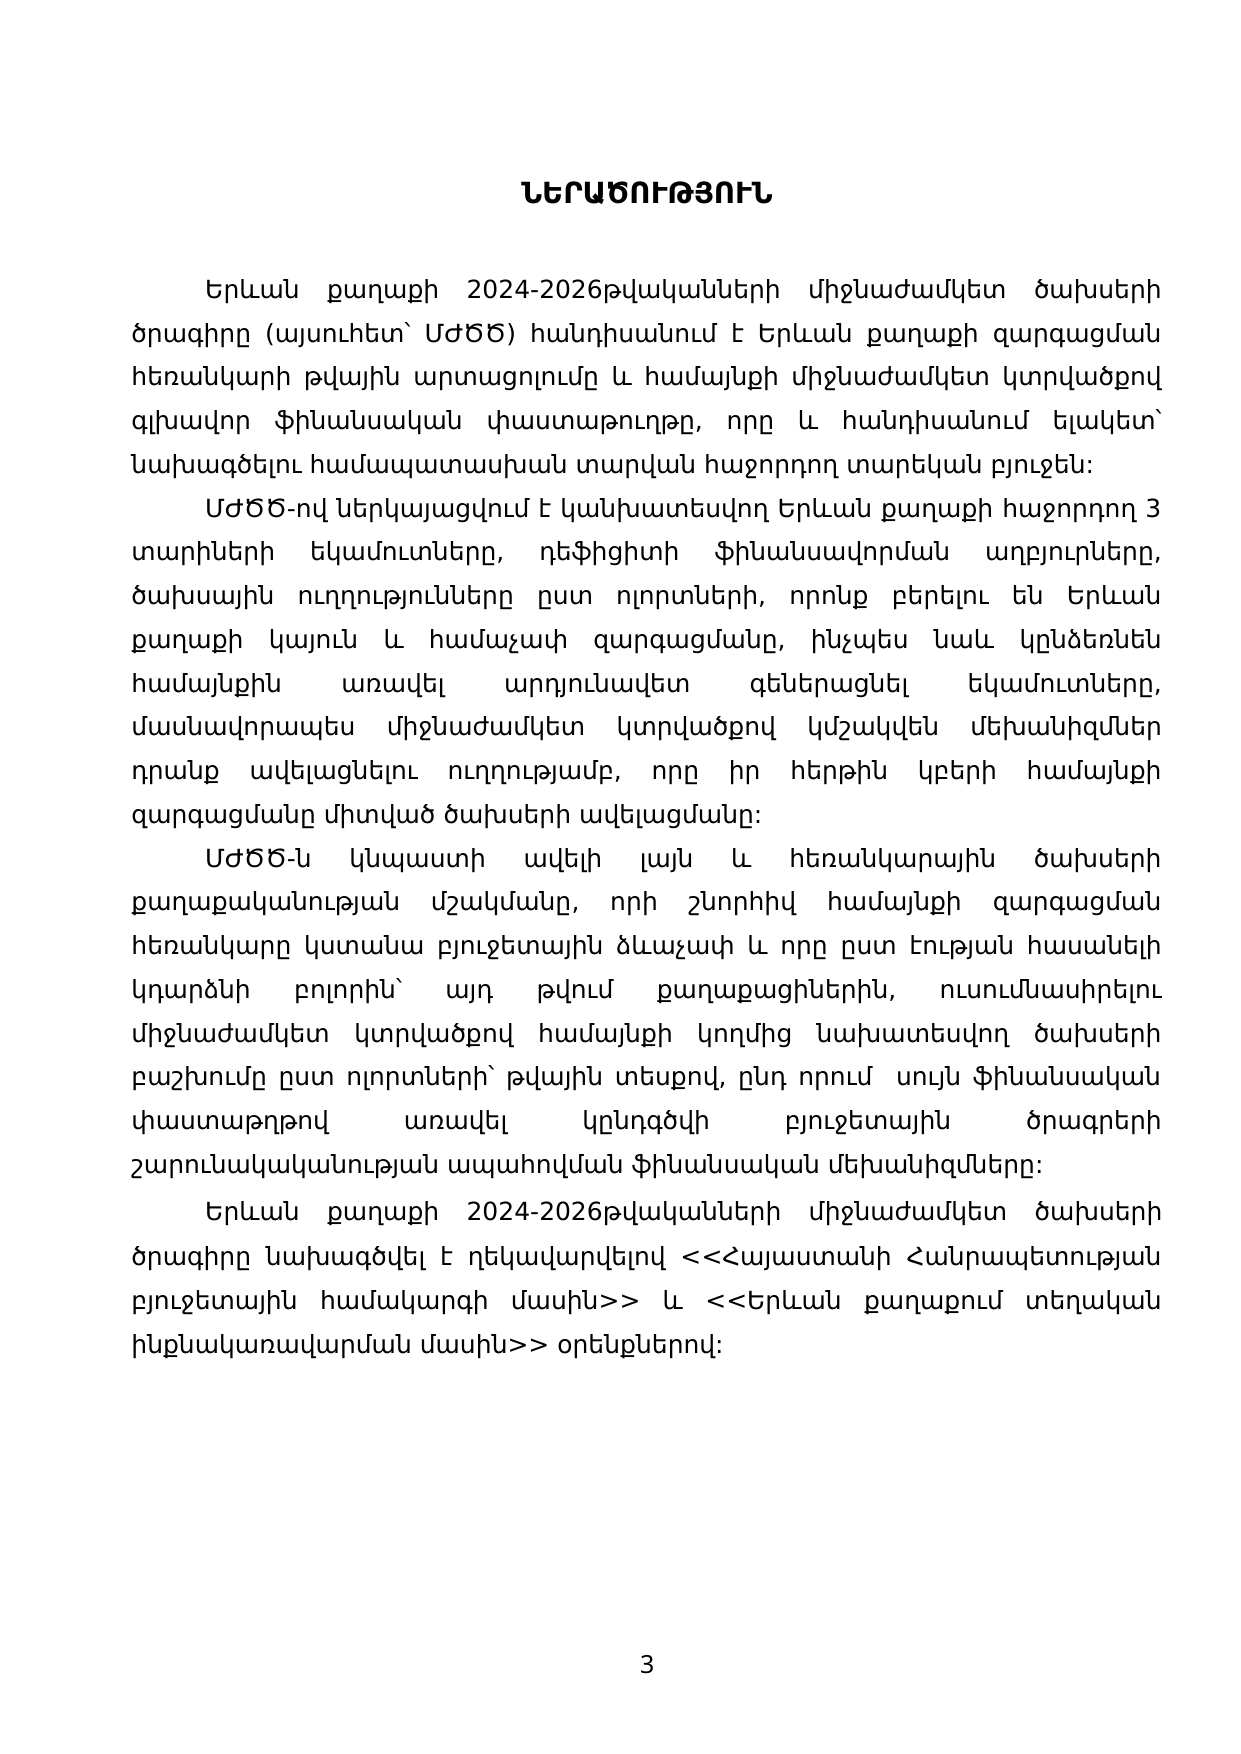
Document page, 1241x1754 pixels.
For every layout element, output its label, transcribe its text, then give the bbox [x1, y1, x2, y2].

text ՆԵՐԱԾՈՒԹՅՈՒՆ [131, 172, 1162, 212]
text Երևան քաղաքի 2024-2026թվականների միջնաժամկետ ծախսերի ծրագիրը (այսուհետ՝ ՄԺԾԾ) հանդիսանում է Երևան քաղաքի զարգացման հեռանկարի թվային արտացոլումը և համայնքի միջնաժամկետ կտրվածքով գլխավոր ֆինանսական փաստաթուղթը, որը և հանդիսանում ելակետ՝ նախագծելու համապատասխան տարվան հաջորդող տարեկան բյուջեն: [131, 275, 1162, 479]
text ՄԺԾԾ-ն կնպաստի ավելի լայն և հեռանկարային ծախսերի քաղաքականության մշակմանը, որի շնորհիվ համայնքի զարգացման հեռանկարը կստանա բյուջետային ձևաչափ և որը ըստ էության հասանելի կդարձնի բոլորին՝ այդ թվում քաղաքացիներին, ուսումնասիրելու միջնաժամկետ կտրվածքով համայնքի կողմից նախատեսվող ծախսերի բաշխումը ըստ ոլորտների՝ թվային տեսքով, ընդ որում սույն ֆինանսական փաստաթղթով առավել կընդգծվի բյուջետային ծրագրերի շարունակականության ապահովման ֆինանսական մեխանիզմները: [131, 844, 1162, 1179]
text ՄԺԾԾ-ով ներկայացվում է կանխատեսվող Երևան քաղաքի հաջորդող 3 տարիների եկամուտները, դեֆիցիտի ֆինանսավորման աղբյուրները, ծախսային ուղղությունները ըստ ոլորտների, որոնք բերելու են Երևան քաղաքի կայուն և համաչափ զարգացմանը, ինչպես նաև կընձեռնեն համայնքին առավել արդյունավետ գեներացնել եկամուտները, մասնավորապես միջնաժամկետ կտրվածքով կմշակվեն մեխանիզմներ դրանք ավելացնելու ուղղությամբ, որը իր հերթին կբերի համայնքի զարգացմանը միտված ծախսերի ավելացմանը: [131, 494, 1162, 829]
text Երևան քաղաքի 2024-2026թվականների միջնաժամկետ ծախսերի ծրագիրը նախագծվել է ղեկավարվելով <<Հայաստանի Հանրապետության բյուջետային համակարգի մասին>> և <<Երևան քաղաքում տեղական ինքնակառավարման մասին>> օրենքներով: [131, 1194, 1162, 1359]
